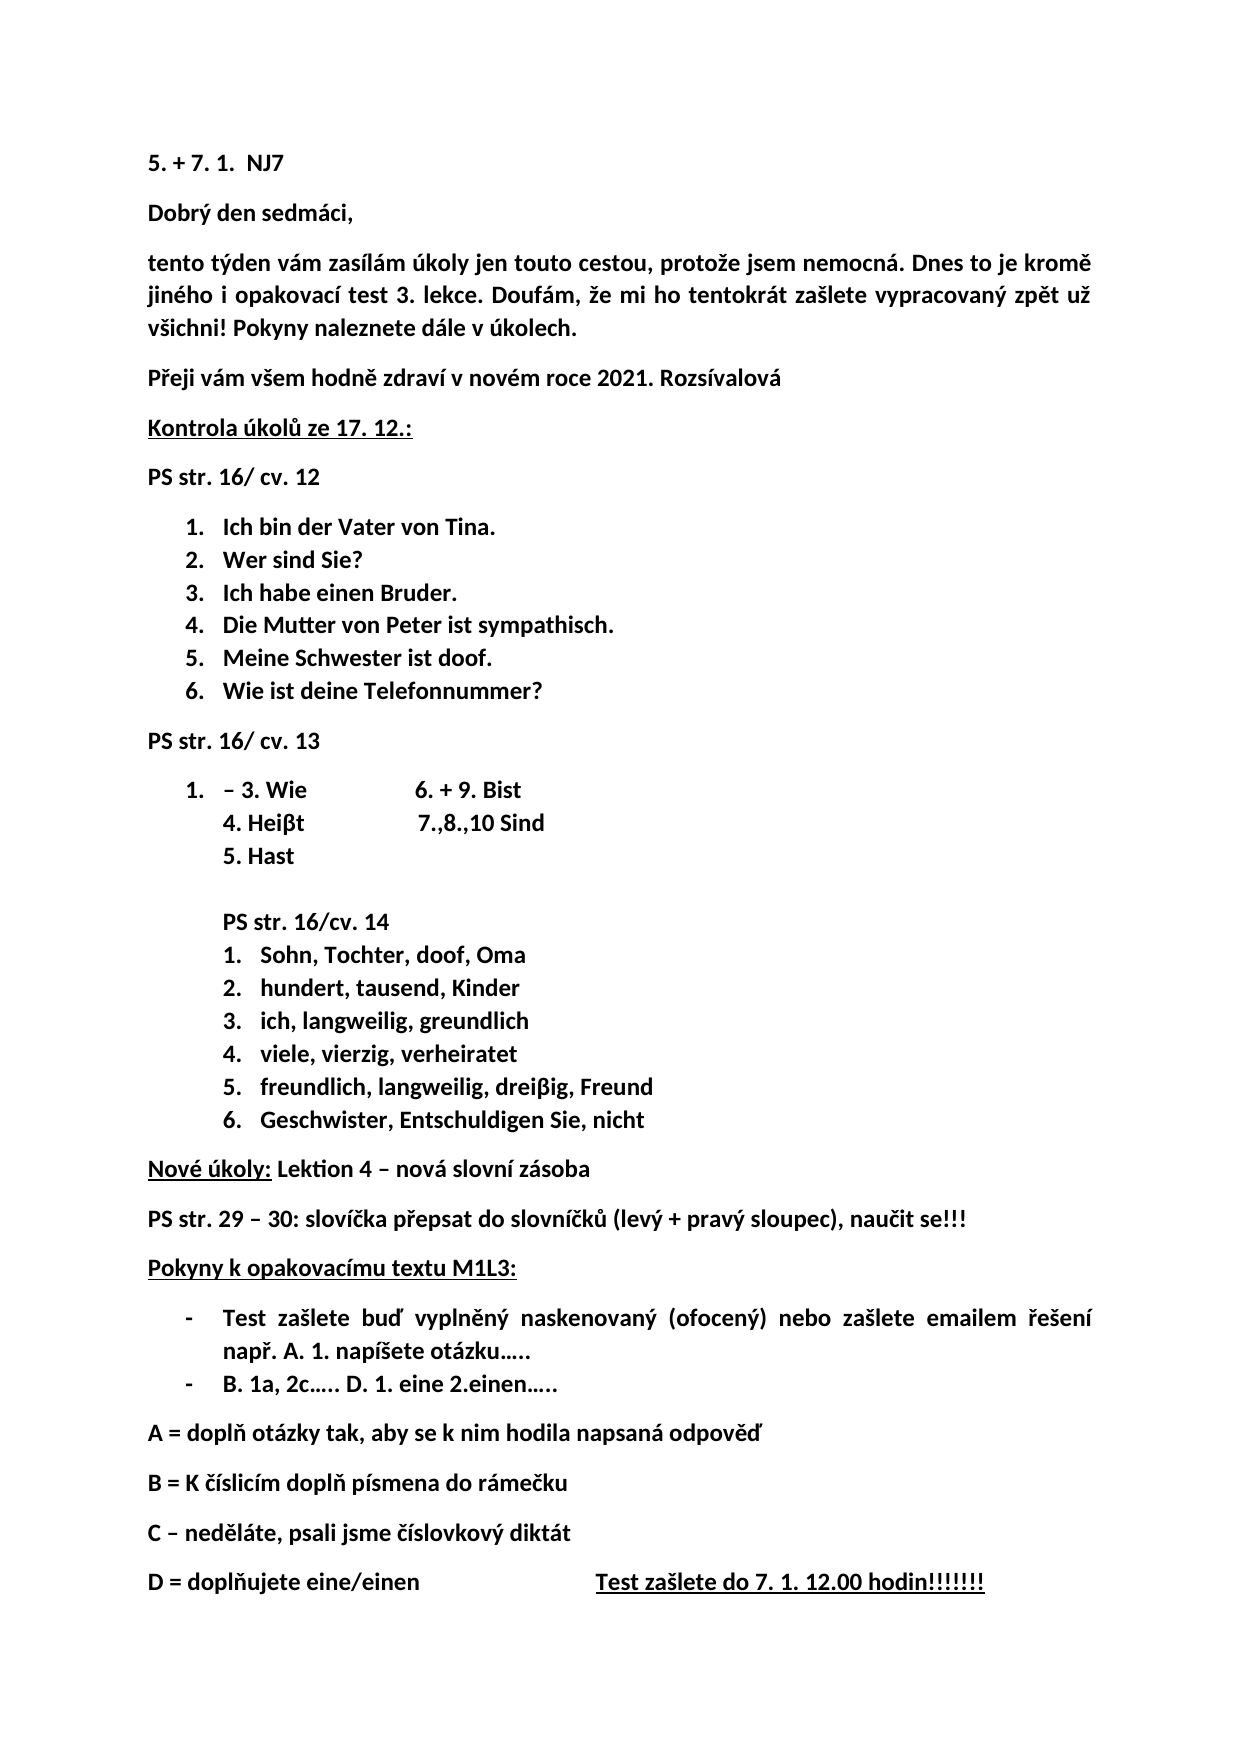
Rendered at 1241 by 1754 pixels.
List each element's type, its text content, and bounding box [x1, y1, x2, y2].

text Pokyny k opakovacímu textu M1L3: [148, 1253, 1093, 1283]
text Kontrola úkolů ze 17. 12.: [148, 412, 1093, 442]
text Dobrý den sedmáci, [148, 197, 1093, 228]
list Sohn, Tochter, doof, Oma [223, 939, 1093, 970]
list 4. Heiβt 7.,8.,10 Sind [223, 808, 1093, 838]
list Ich habe einen Bruder. [185, 577, 1093, 607]
list Test zašlete buď vyplněný naskenovaný (ofocený) nebo zašlete emailem řešení např. A. 1. napíšete otázku….. [185, 1302, 1093, 1366]
text D = doplňujete eine/einen Test zašlete do 7. 1. 12.00 hodin!!!!!!! [148, 1566, 1093, 1597]
list – 3. Wie 6. + 9. Bist [185, 775, 1093, 805]
text PS str. 16/ cv. 13 [148, 725, 1093, 756]
list freundlich, langweilig, dreiβig, Freund [223, 1071, 1093, 1101]
list Meine Schwester ist doof. [185, 643, 1093, 673]
list Wie ist deine Telefonnummer? [185, 676, 1093, 706]
text tento týden vám zasílám úkoly jen touto cestou, protože jsem nemocná. Dnes to je kromě jiného i opakovací test 3. lekce. Doufám, že mi ho tentokrát zašlete vypracovaný zpět už všichni! Pokyny naleznete dále v úkolech. [148, 247, 1093, 343]
list Geschwister, Entschuldigen Sie, nicht [223, 1104, 1093, 1134]
list ich, langweilig, greundlich [223, 1005, 1093, 1036]
text PS str. 16/ cv. 12 [148, 461, 1093, 492]
list PS str. 16/cv. 14 [223, 906, 1093, 937]
list Ich bin der Vater von Tina. [185, 511, 1093, 541]
list Wer sind Sie? [185, 544, 1093, 574]
text Přeji vám všem hodně zdraví v novém roce 2021. Rozsívalová [148, 362, 1093, 393]
text C – neděláte, psali jsme číslovkový diktát [148, 1517, 1093, 1547]
list 5. Hast [223, 841, 1093, 871]
text PS str. 29 – 30: slovíčka přepsat do slovníčků (levý + pravý sloupec), naučit se!!! [148, 1203, 1093, 1233]
text A = doplň otázky tak, aby se k nim hodila napsaná odpověď [148, 1418, 1093, 1448]
list B. 1a, 2c….. D. 1. eine 2.einen….. [185, 1368, 1093, 1398]
list hundert, tausend, Kinder [223, 972, 1093, 1003]
text B = K číslicím doplň písmena do rámečku [148, 1467, 1093, 1498]
text Nové úkoly: Lektion 4 – nová slovní zásoba [148, 1153, 1093, 1184]
text 5. + 7. 1. NJ7 [148, 148, 1093, 178]
list Die Mutter von Peter ist sympathisch. [185, 610, 1093, 640]
list viele, vierzig, verheiratet [223, 1038, 1093, 1068]
